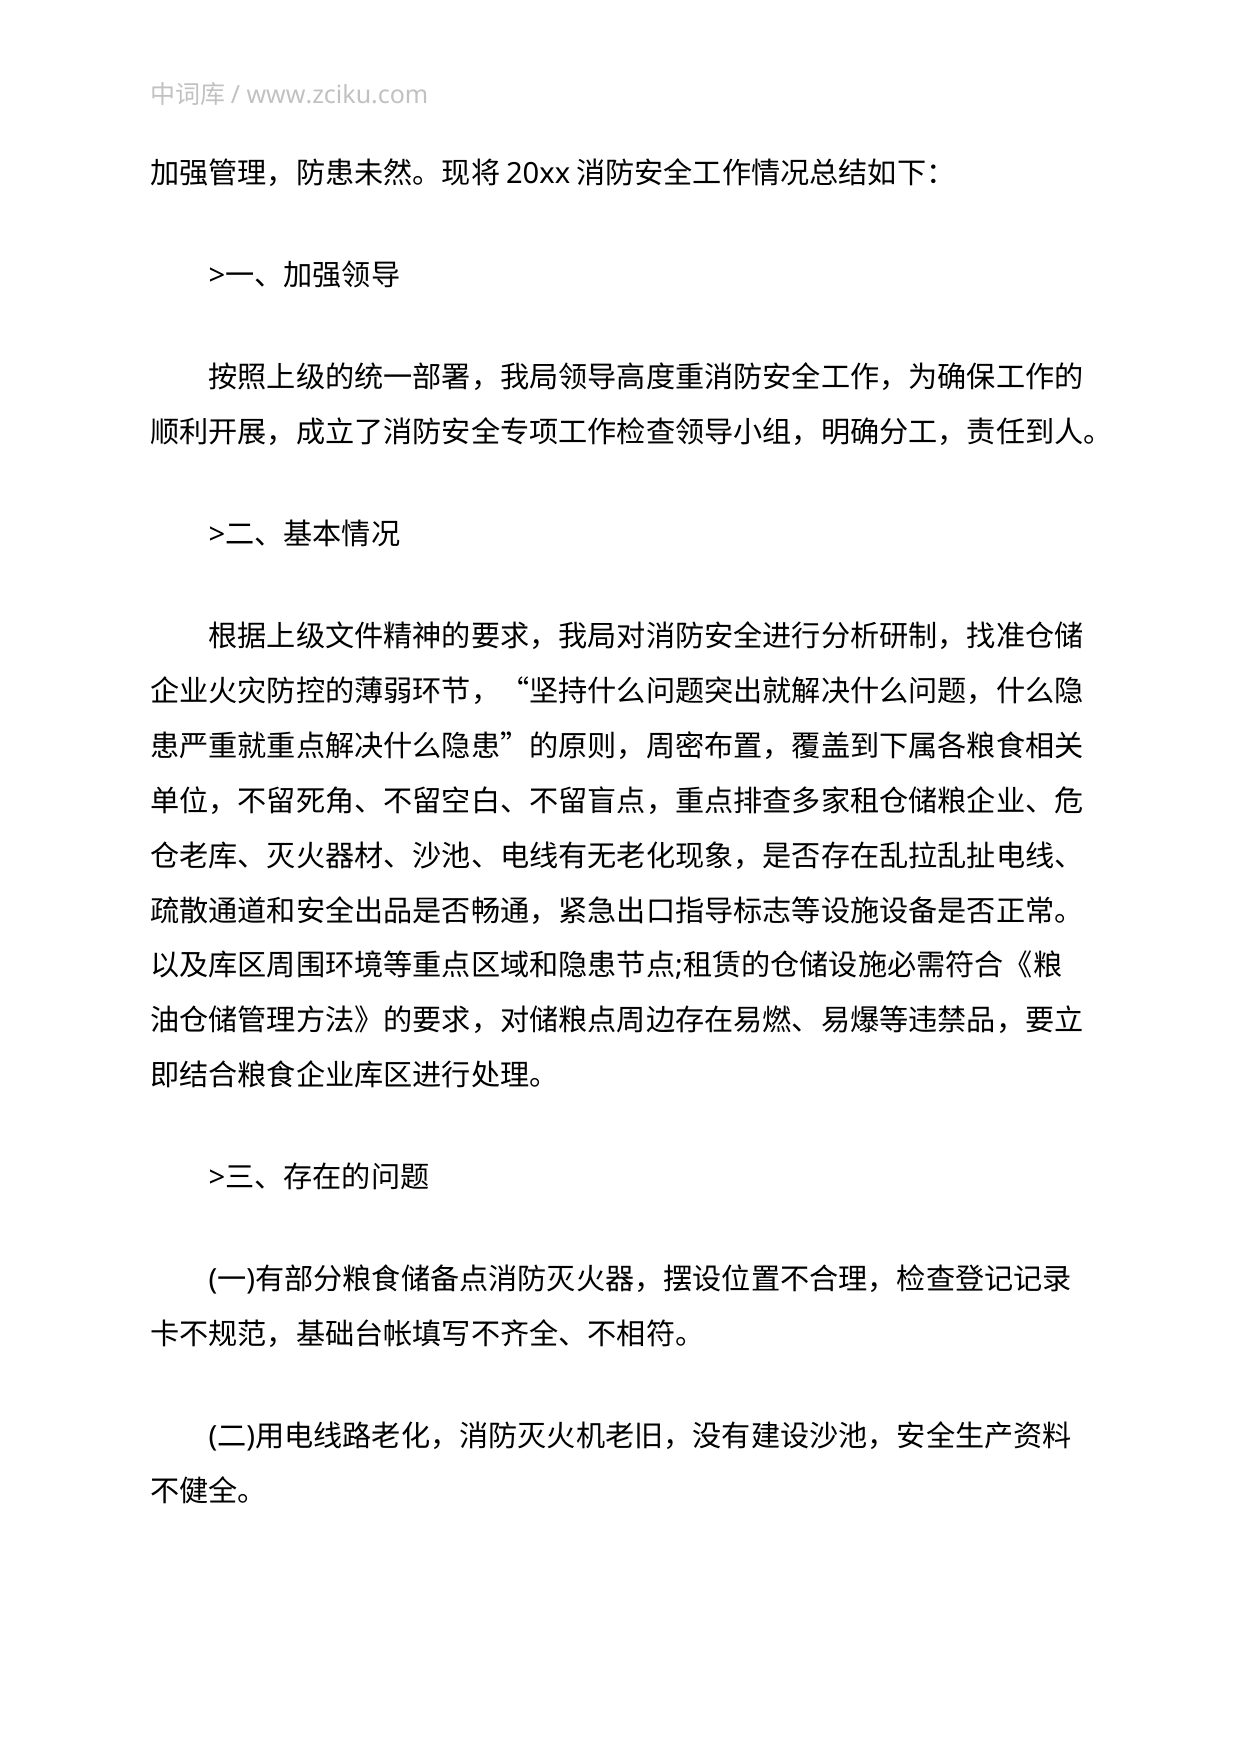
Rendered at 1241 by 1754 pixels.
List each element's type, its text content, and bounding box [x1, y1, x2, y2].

text (二)用电线路老化，消防灭火机老旧，没有建设沙池，安全生产资料不健全。 [150, 1412, 1090, 1510]
text >一、加强领导 [150, 252, 1090, 294]
text 根据上级文件精神的要求，我局对消防安全进行分析研制，找准仓储企业火灾防控的薄弱环节，“坚持什么问题突出就解决什么问题，什么隐患严重就重点解决什么隐患”的原则，周密布置，覆盖到下属各粮食相关单位，不留死角、不留空白、不留盲点，重点排查多家租仓储粮企业、危仓老库、灭火器材、沙池、电线有无老化现象，是否存在乱拉乱扯电线、疏散通道和安全出品是否畅通，紧急出口指导标志等设施设备是否正常。以及库区周围环境等重点区域和隐患节点;租赁的仓储设施必需符合《粮油仓储管理方法》的要求，对储粮点周边存在易燃、易爆等违禁品，要立即结合粮食企业库区进行处理。 [150, 613, 1090, 1094]
text 按照上级的统一部署，我局领导高度重消防安全工作，为确保工作的顺利开展，成立了消防安全专项工作检查领导小组，明确分工，责任到人。 [150, 354, 1090, 451]
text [150, 150, 1090, 192]
text (一)有部分粮食储备点消防灭火器，摆设位置不合理，检查登记记录卡不规范，基础台帐填写不齐全、不相符。 [150, 1256, 1090, 1353]
text >三、存在的问题 [150, 1154, 1090, 1196]
text >二、基本情况 [150, 511, 1090, 553]
